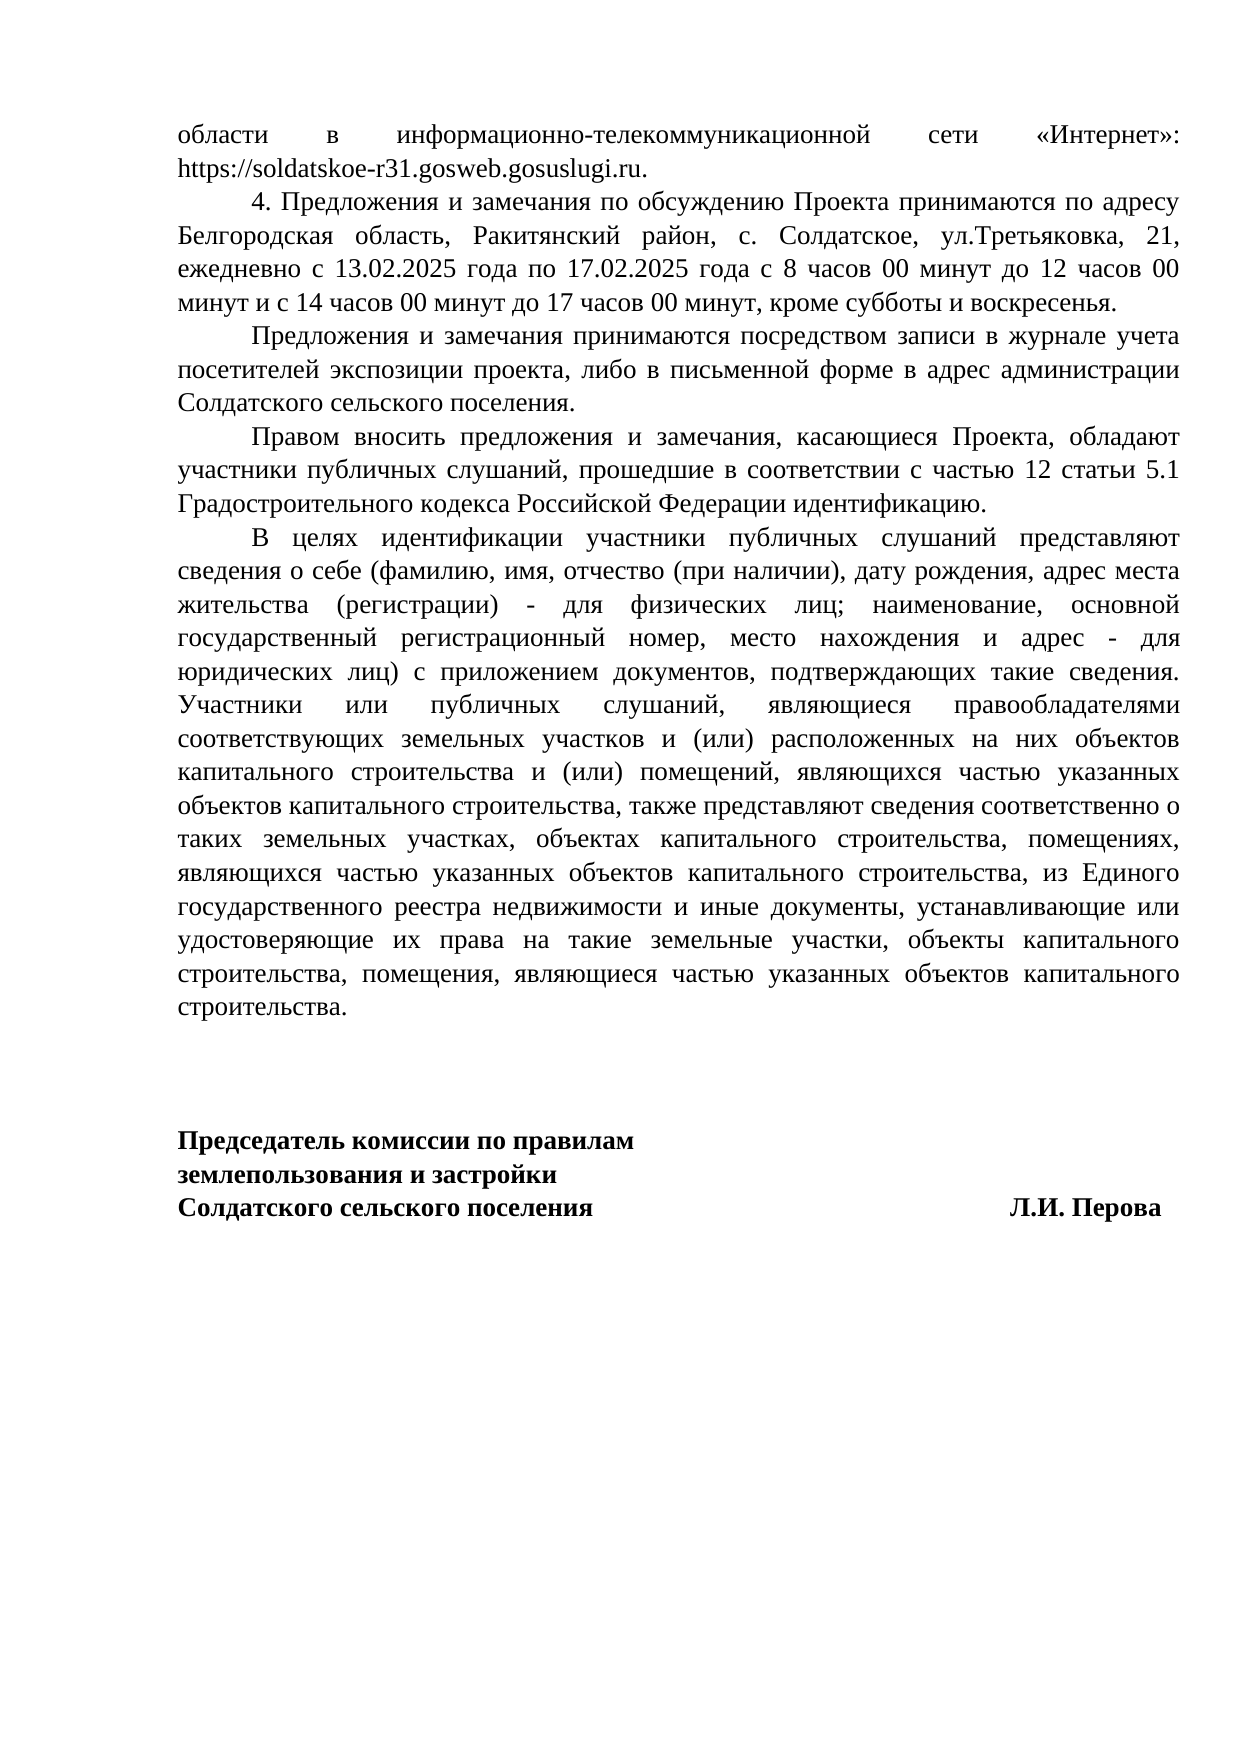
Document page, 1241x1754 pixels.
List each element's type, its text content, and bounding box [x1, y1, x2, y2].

text землепользования и застройки [177, 1158, 1181, 1189]
text Правом вносить предложения и замечания, касающиеся Проекта, обладают участники публичных слушаний, прошедшие в соответствии с частью 12 статьи 5.1 Градостроительного кодекса Российской Федерации идентификацию. [177, 420, 1181, 518]
text В целях идентификации участники публичных слушаний представляют сведения о себе (фамилию, имя, отчество (при наличии), дату рождения, адрес места жительства (регистрации) - для физических лиц; наименование, основной государственный регистрационный номер, место нахождения и адрес - для юридических лиц) с приложением документов, подтверждающих такие сведения. Участники или публичных слушаний, являющиеся правообладателями соответствующих земельных участков и (или) расположенных на них объектов капитального строительства и (или) помещений, являющихся частью указанных объектов капитального строительства, также представляют сведения соответственно о таких земельных участках, объектах капитального строительства, помещениях, являющихся частью указанных объектов капитального строительства, из Единого государственного реестра недвижимости и иные документы, устанавливающие или удостоверяющие их права на такие земельные участки, объекты капитального строительства, помещения, являющиеся частью указанных объектов капитального строительства. [177, 521, 1181, 1021]
text Председатель комиссии по правилам [177, 1124, 1181, 1156]
text Предложения и замечания принимаются посредством записи в журнале учета посетителей экспозиции проекта, либо в письменной форме в адрес администрации Солдатского сельского поселения. [177, 319, 1181, 418]
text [177, 118, 1181, 183]
text Солдатского сельского поселения Л.И. Перова [177, 1191, 1211, 1223]
text 4. Предложения и замечания по обсуждению Проекта принимаются по адресу Белгородская область, Ракитянский район, с. Солдатское, ул.Третьяковка, 21, ежедневно с 13.02.2025 года по 17.02.2025 года с 8 часов 00 минут до 12 часов 00 минут и с 14 часов 00 минут до 17 часов 00 минут, кроме субботы и воскресенья. [177, 185, 1181, 317]
